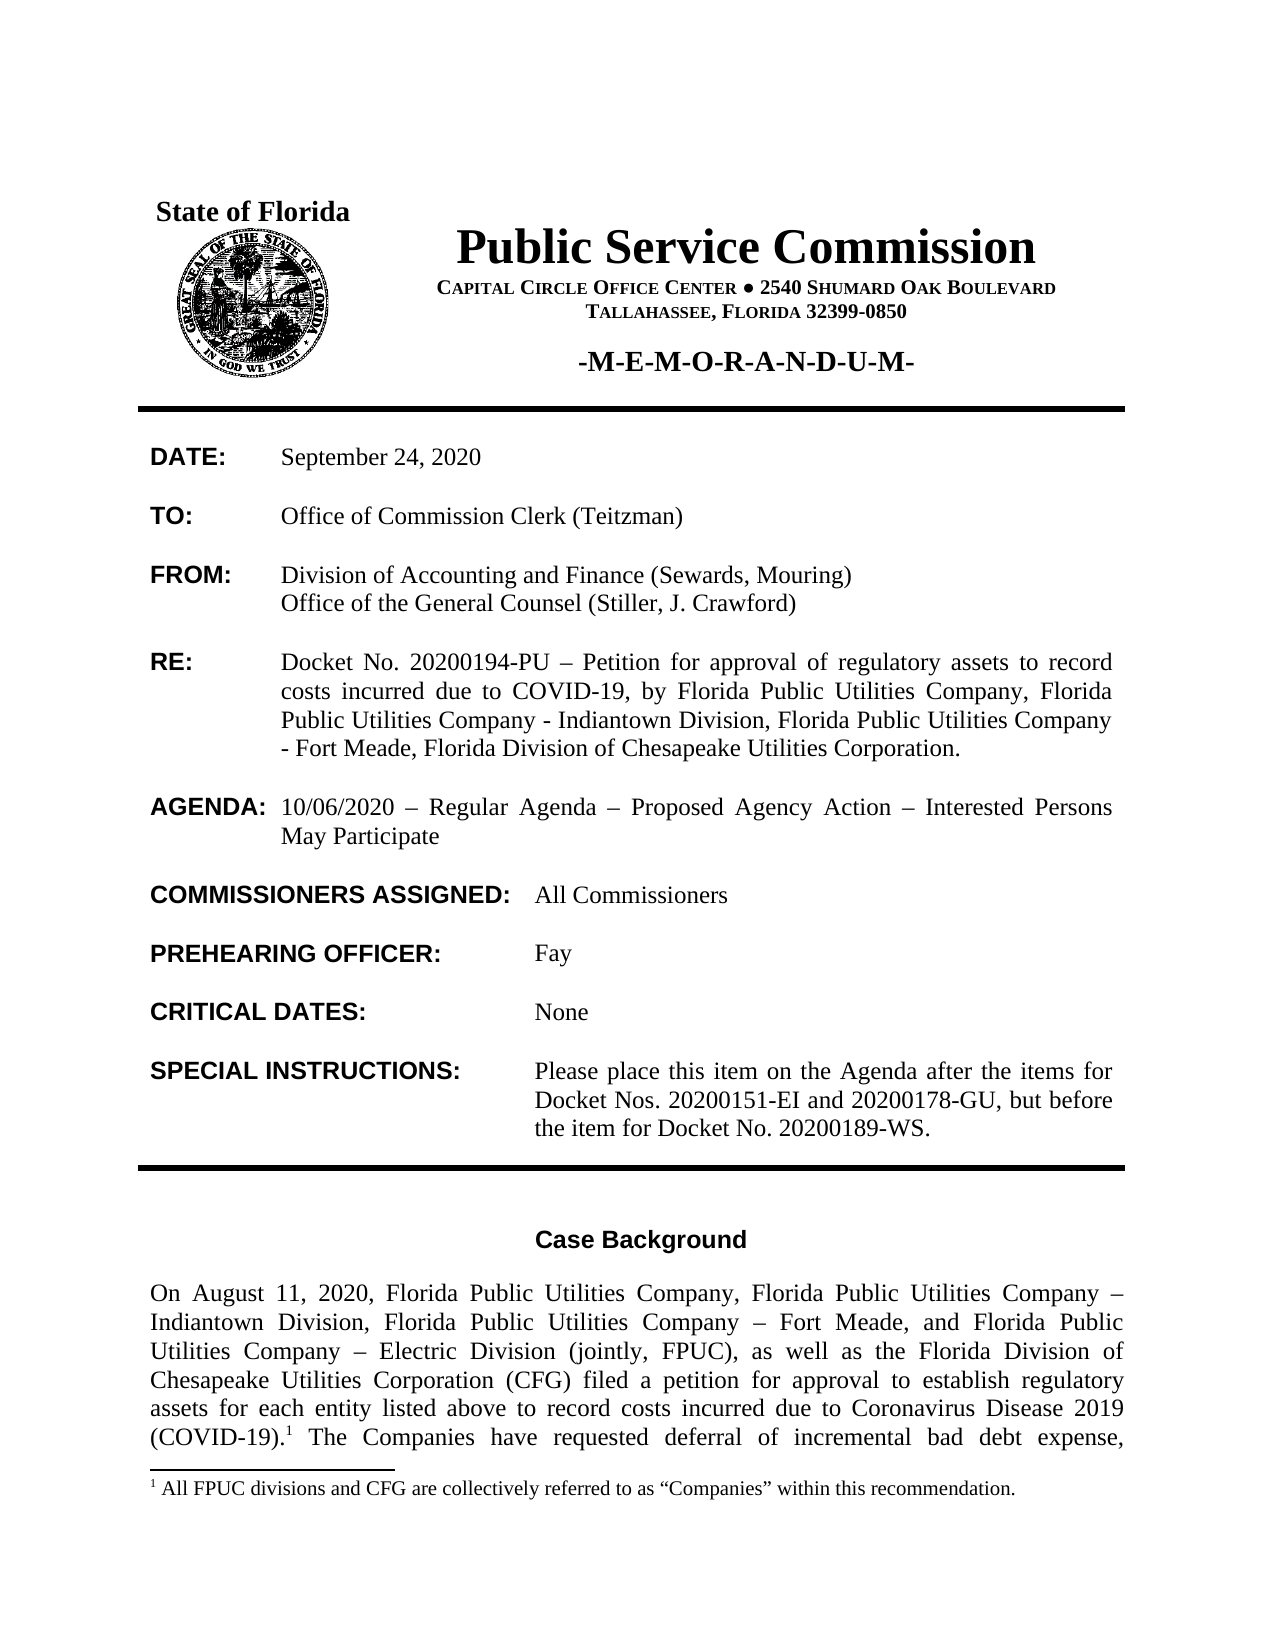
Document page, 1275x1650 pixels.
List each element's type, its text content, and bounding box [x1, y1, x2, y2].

table_cell SPECIAL INSTRUCTIONS: [138, 1026, 522, 1165]
table_cell AGENDA: [138, 762, 268, 850]
table_cell None [522, 967, 1125, 1026]
table_cell September 24, 2020 [269, 412, 1125, 471]
table_cell COMMISSIONERS ASSIGNED: [138, 850, 522, 908]
table_cell All Commissioners [522, 850, 1125, 908]
table_cell CRITICAL DATES: [138, 967, 522, 1026]
table_cell PREHEARING OFFICER: [138, 909, 522, 967]
table_cell Docket No. 20200194-PU – Petition for approval of regulatory assets to record costs incurred due to COVID-19, by Florida Public Utilities Company, Florida Public Utilities Company - Indiantown Division, Florida Public Utilities Company - Fort Meade, Florida Division of Chesapeake Utilities Corporation. [269, 617, 1125, 762]
table_cell Division of Accounting and Finance (Sewards, Mouring) Office of the General Counsel (Stiller, J. Crawford) [269, 530, 1125, 617]
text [150, 1278, 1125, 1451]
table_cell RE: [138, 617, 268, 762]
table_header State of Florida [138, 194, 367, 406]
picture [176, 227, 329, 378]
table_cell DATE: [138, 412, 268, 471]
table_cell TO: [138, 471, 268, 530]
table_cell 10/06/2020 – Regular Agenda – Proposed Agency Action – Interested Persons May Participate [269, 762, 1125, 850]
table_cell FROM: [138, 530, 268, 617]
table_cell Please place this item on the Agenda after the items for Docket Nos. 20200151-EI and 20200178-GU, but before the item for Docket No. 20200189-WS. [522, 1026, 1125, 1165]
subtitle Case Background [150, 1225, 1125, 1253]
table_cell Office of Commission Clerk (Teitzman) [269, 471, 1125, 530]
table_cell Fay [522, 909, 1125, 967]
table_header Public Service Commission Capital Circle Office Center ● 2540 Shumard Oak Boulevard Tallahassee, Florida 32399-0850 -M-E-M-O-R-A-N-D-U-M- [367, 194, 1125, 406]
